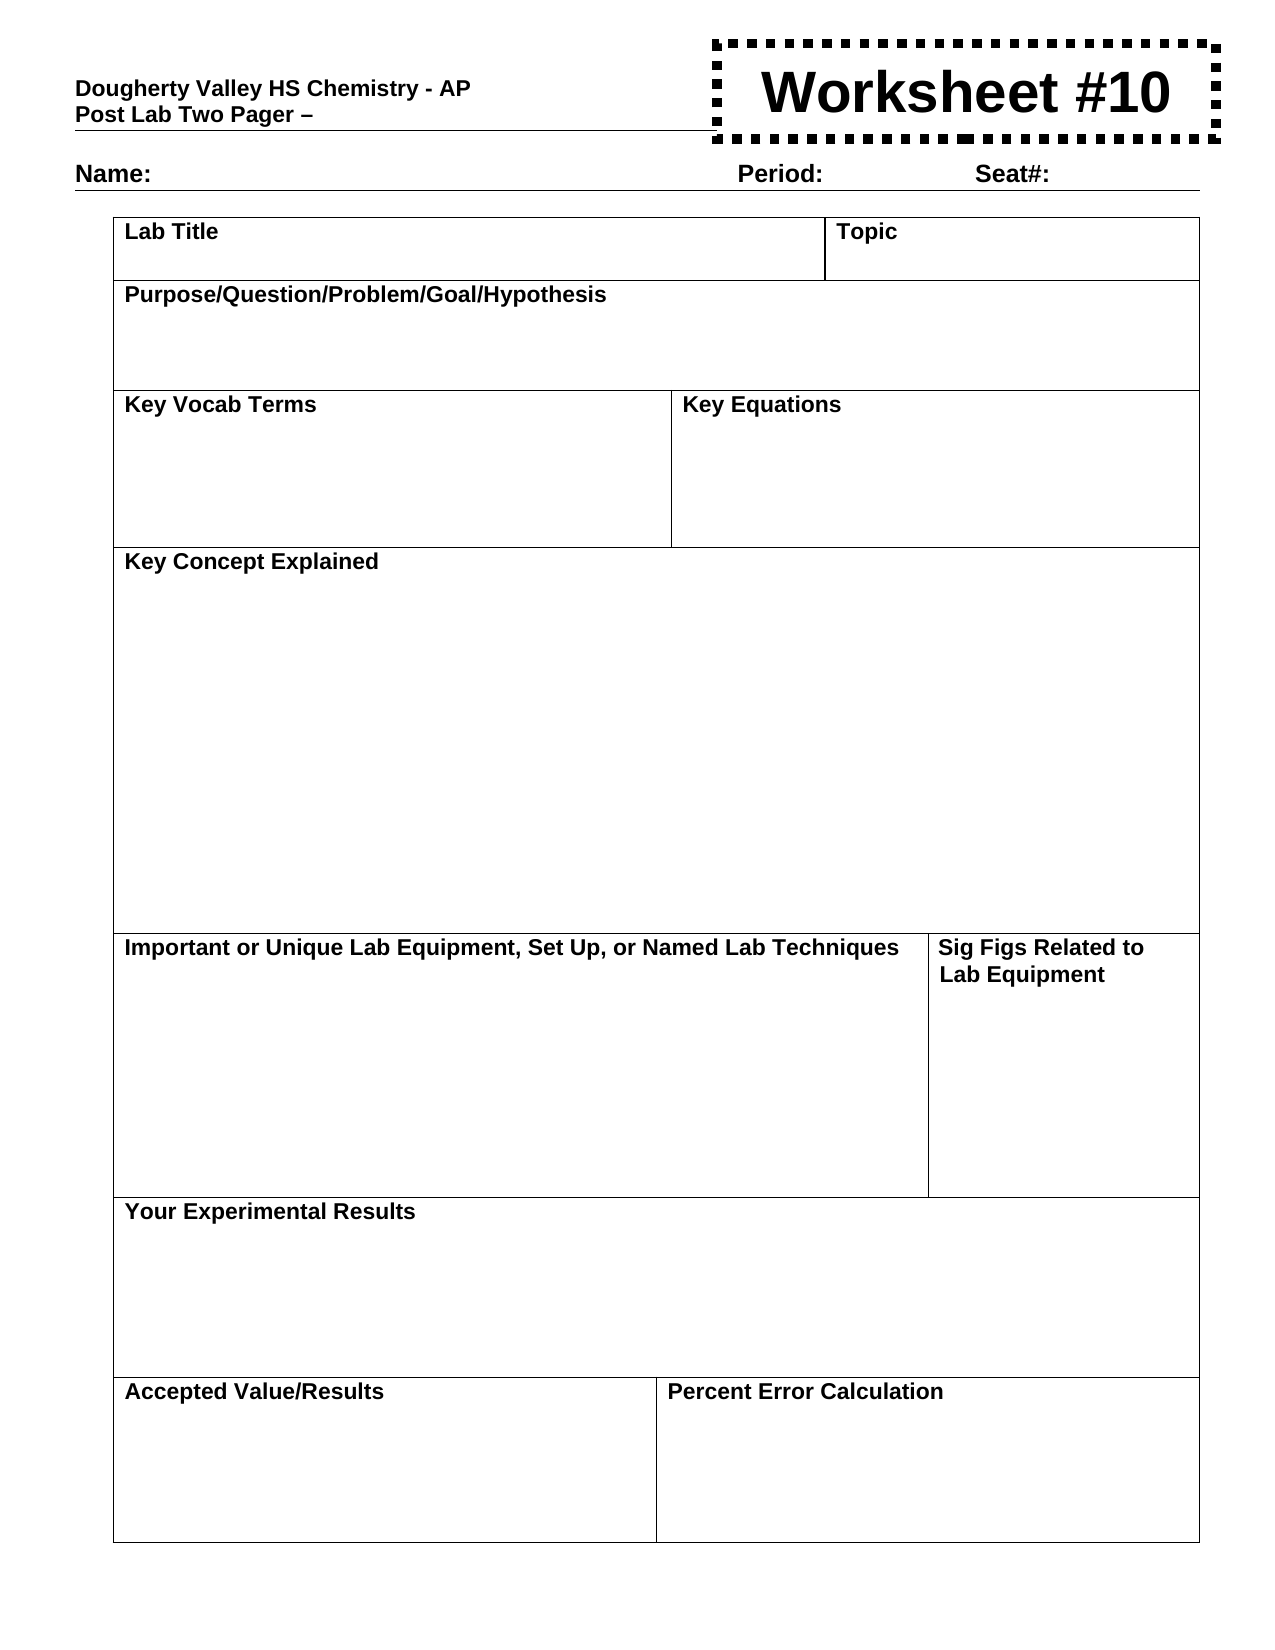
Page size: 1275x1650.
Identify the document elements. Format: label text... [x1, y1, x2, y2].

table_cell Purpose/Question/Problem/Goal/Hypothesis [114, 281, 1199, 390]
table_cell Sig Figs Related to Lab Equipment [929, 934, 1199, 1197]
table_cell Important or Unique Lab Equipment, Set Up, or Named Lab Techniques [114, 934, 928, 1197]
table_header Lab Title [114, 218, 824, 280]
table_cell Your Experimental Results [114, 1198, 1199, 1377]
table_cell Key Vocab Terms [114, 391, 671, 547]
table_header Topic [826, 218, 1199, 280]
text Name: Period: Seat#: [75, 159, 1200, 190]
table_cell Key Equations [672, 391, 1199, 547]
table_cell Percent Error Calculation [657, 1378, 1199, 1542]
table_cell Key Concept Explained [114, 548, 1199, 933]
table_cell Accepted Value/Results [114, 1378, 656, 1542]
